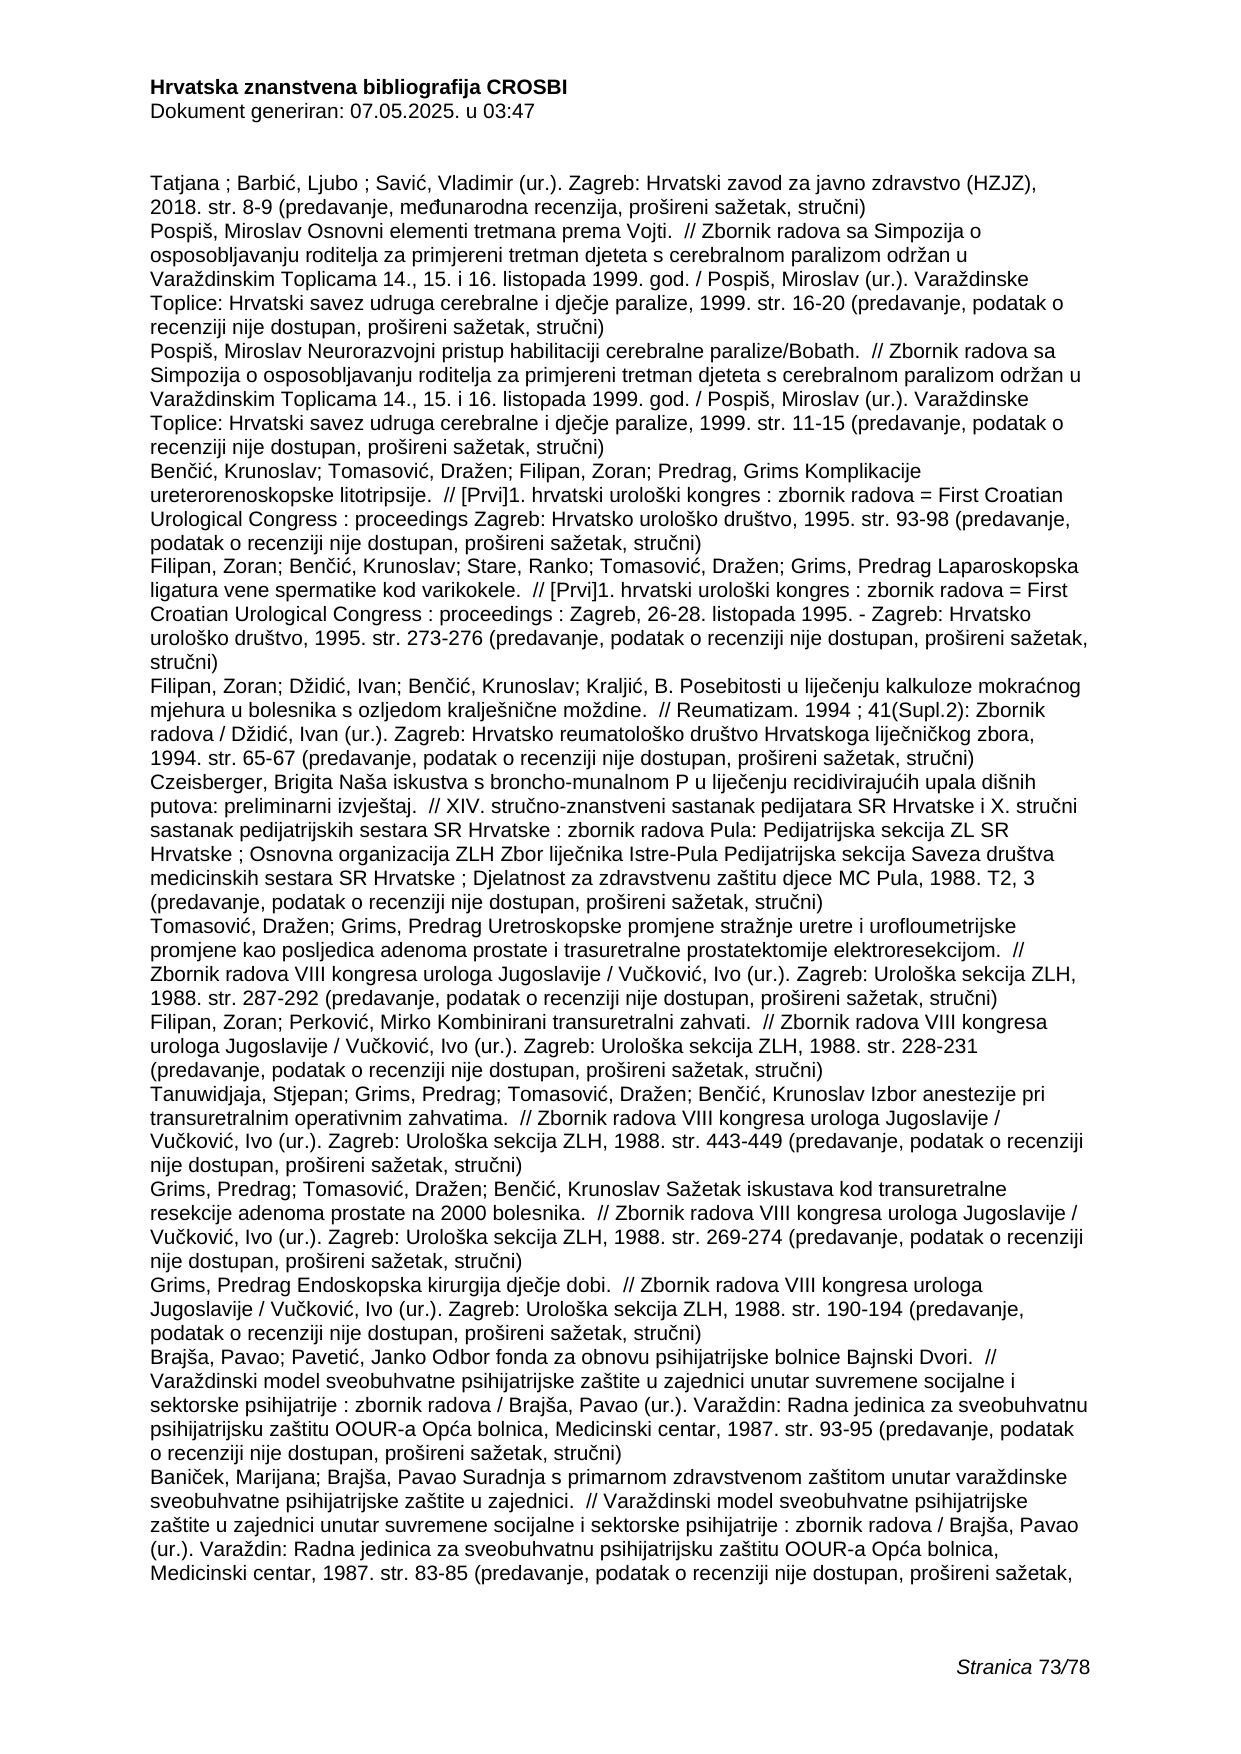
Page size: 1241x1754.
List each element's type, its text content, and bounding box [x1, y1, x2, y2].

text Pospiš, Miroslav [150, 219, 1090, 339]
text Grims, Predrag [150, 1273, 1090, 1345]
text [150, 1465, 1090, 1584]
text Filipan, Zoran; Džidić, Ivan; Benčić, Krunoslav; Kraljić, B. [150, 674, 1090, 770]
text Filipan, Zoran; Benčić, Krunoslav; Stare, Ranko; Tomasović, Dražen; Grims, Predrag [150, 554, 1090, 674]
text Tomasović, Dražen; Grims, Predrag [150, 914, 1090, 1009]
text Pospiš, Miroslav [150, 339, 1090, 458]
text Grims, Predrag; Tomasović, Dražen; Benčić, Krunoslav [150, 1177, 1090, 1273]
text Czeisberger, Brigita [150, 770, 1090, 914]
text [150, 171, 1090, 219]
text Brajša, Pavao; Pavetić, Janko [150, 1345, 1090, 1465]
text Benčić, Krunoslav; Tomasović, Dražen; Filipan, Zoran; Predrag, Grims [150, 458, 1090, 554]
text Filipan, Zoran; Perković, Mirko [150, 1009, 1090, 1081]
text Tanuwidjaja, Stjepan; Grims, Predrag; Tomasović, Dražen; Benčić, Krunoslav [150, 1081, 1090, 1177]
